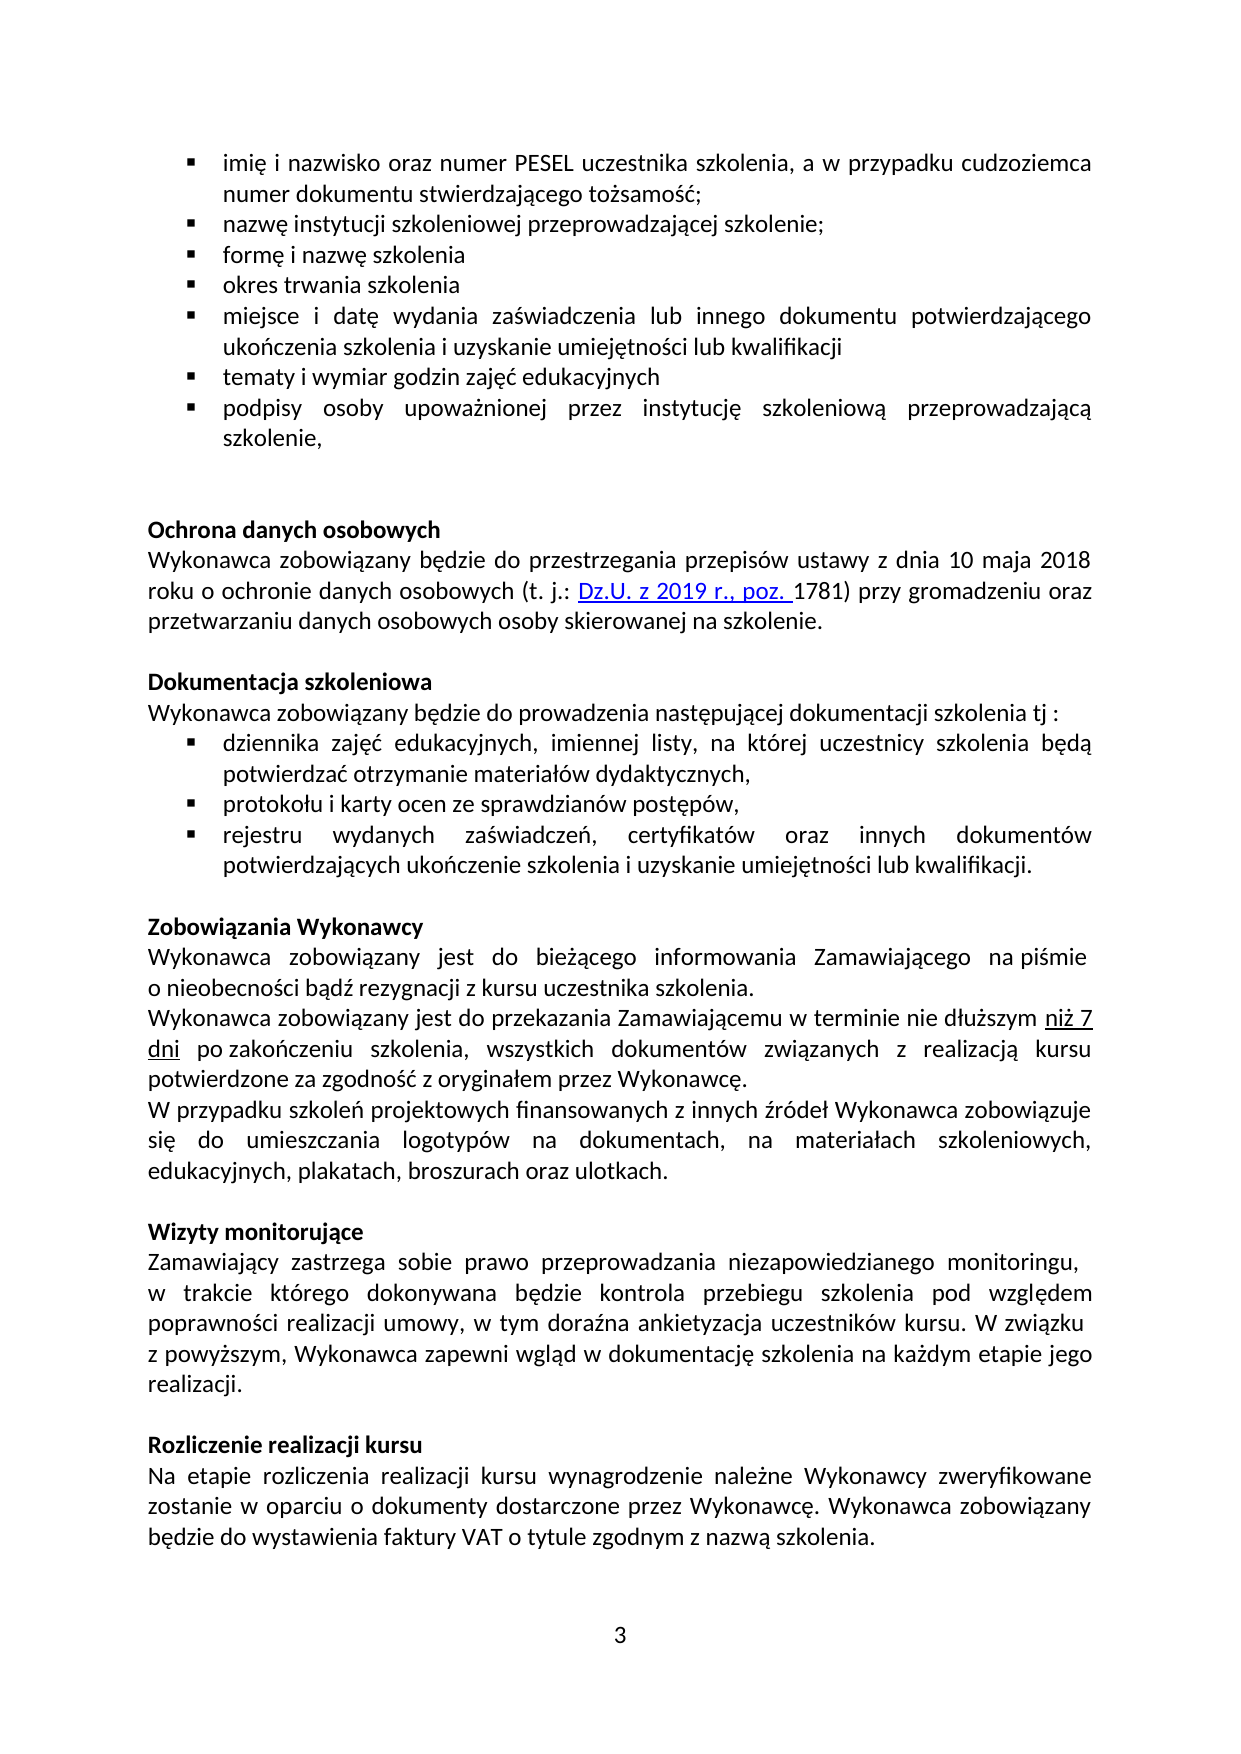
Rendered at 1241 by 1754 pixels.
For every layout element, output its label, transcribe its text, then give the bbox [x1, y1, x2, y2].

list podpisy osoby upoważnionej przez instytucję szkoleniową przeprowadzającą szkolenie, [185, 392, 1093, 453]
list miejsce i datę wydania zaświadczenia lub innego dokumentu potwierdzającego ukończenia szkolenia i uzyskanie umiejętności lub kwalifikacji [185, 300, 1093, 361]
list rejestru wydanych zaświadczeń, certyfikatów oraz innych dokumentów potwierdzających ukończenie szkolenia i uzyskanie umiejętności lub kwalifikacji. [185, 819, 1093, 880]
text Na etapie rozliczenia realizacji kursu wynagrodzenie należne Wykonawcy zweryfikowane zostanie w oparciu o dokumenty dostarczone przez Wykonawcę. Wykonawca zobowiązany będzie do wystawienia faktury VAT o tytule zgodnym z nazwą szkolenia. [148, 1460, 1093, 1552]
text Ochrona danych osobowych [148, 514, 1093, 544]
list nazwę instytucji szkoleniowej przeprowadzającej szkolenie; [185, 209, 1093, 239]
text Wykonawca zobowiązany będzie do przestrzegania przepisów ustawy z dnia 10 maja 2018 roku o ochronie danych osobowych (t. j.: Dz.U. z 2019 r., poz. 1781) przy gromadzeniu oraz przetwarzaniu danych osobowych osoby skierowanej na szkolenie. [148, 544, 1093, 636]
text W przypadku szkoleń projektowych finansowanych z innych źródeł Wykonawca zobowiązuje się do umieszczania logotypów na dokumentach, na materiałach szkoleniowych, edukacyjnych, plakatach, broszurach oraz ulotkach. [148, 1094, 1093, 1185]
list formę i nazwę szkolenia [185, 239, 1093, 270]
text Rozliczenie realizacji kursu [148, 1429, 1093, 1460]
list okres trwania szkolenia [185, 270, 1093, 300]
list tematy i wymiar godzin zajęć edukacyjnych [185, 361, 1093, 392]
list protokołu i karty ocen ze sprawdzianów postępów, [185, 788, 1093, 819]
text Dokumentacja szkoleniowa [148, 666, 1093, 697]
list dziennika zajęć edukacyjnych, imiennej listy, na której uczestnicy szkolenia będą potwierdzać otrzymanie materiałów dydaktycznych, [185, 727, 1093, 788]
text Wykonawca zobowiązany jest do przekazania Zamawiającemu w terminie nie dłuższym niż 7 dni po zakończeniu szkolenia, wszystkich dokumentów związanych z realizacją kursu potwierdzone za zgodność z oryginałem przez Wykonawcę. [148, 1002, 1093, 1094]
text Zamawiający zastrzega sobie prawo przeprowadzania niezapowiedzianego monitoringu, w trakcie którego dokonywana będzie kontrola przebiegu szkolenia pod względem poprawności realizacji umowy, w tym doraźna ankietyzacja uczestników kursu. W związku z powyższym, Wykonawca zapewni wgląd w dokumentację szkolenia na każdym etapie jego realizacji. [148, 1246, 1093, 1399]
text Wizyty monitorujące [148, 1216, 1093, 1246]
text Wykonawca zobowiązany jest do bieżącego informowania Zamawiającego na piśmie o nieobecności bądź rezygnacji z kursu uczestnika szkolenia. [148, 941, 1093, 1002]
text Wykonawca zobowiązany będzie do prowadzenia następującej dokumentacji szkolenia tj : [148, 697, 1093, 727]
list imię i nazwisko oraz numer PESEL uczestnika szkolenia, a w przypadku cudzoziemca numer dokumentu stwierdzającego tożsamość; [185, 148, 1093, 209]
text Zobowiązania Wykonawcy [148, 911, 1093, 941]
